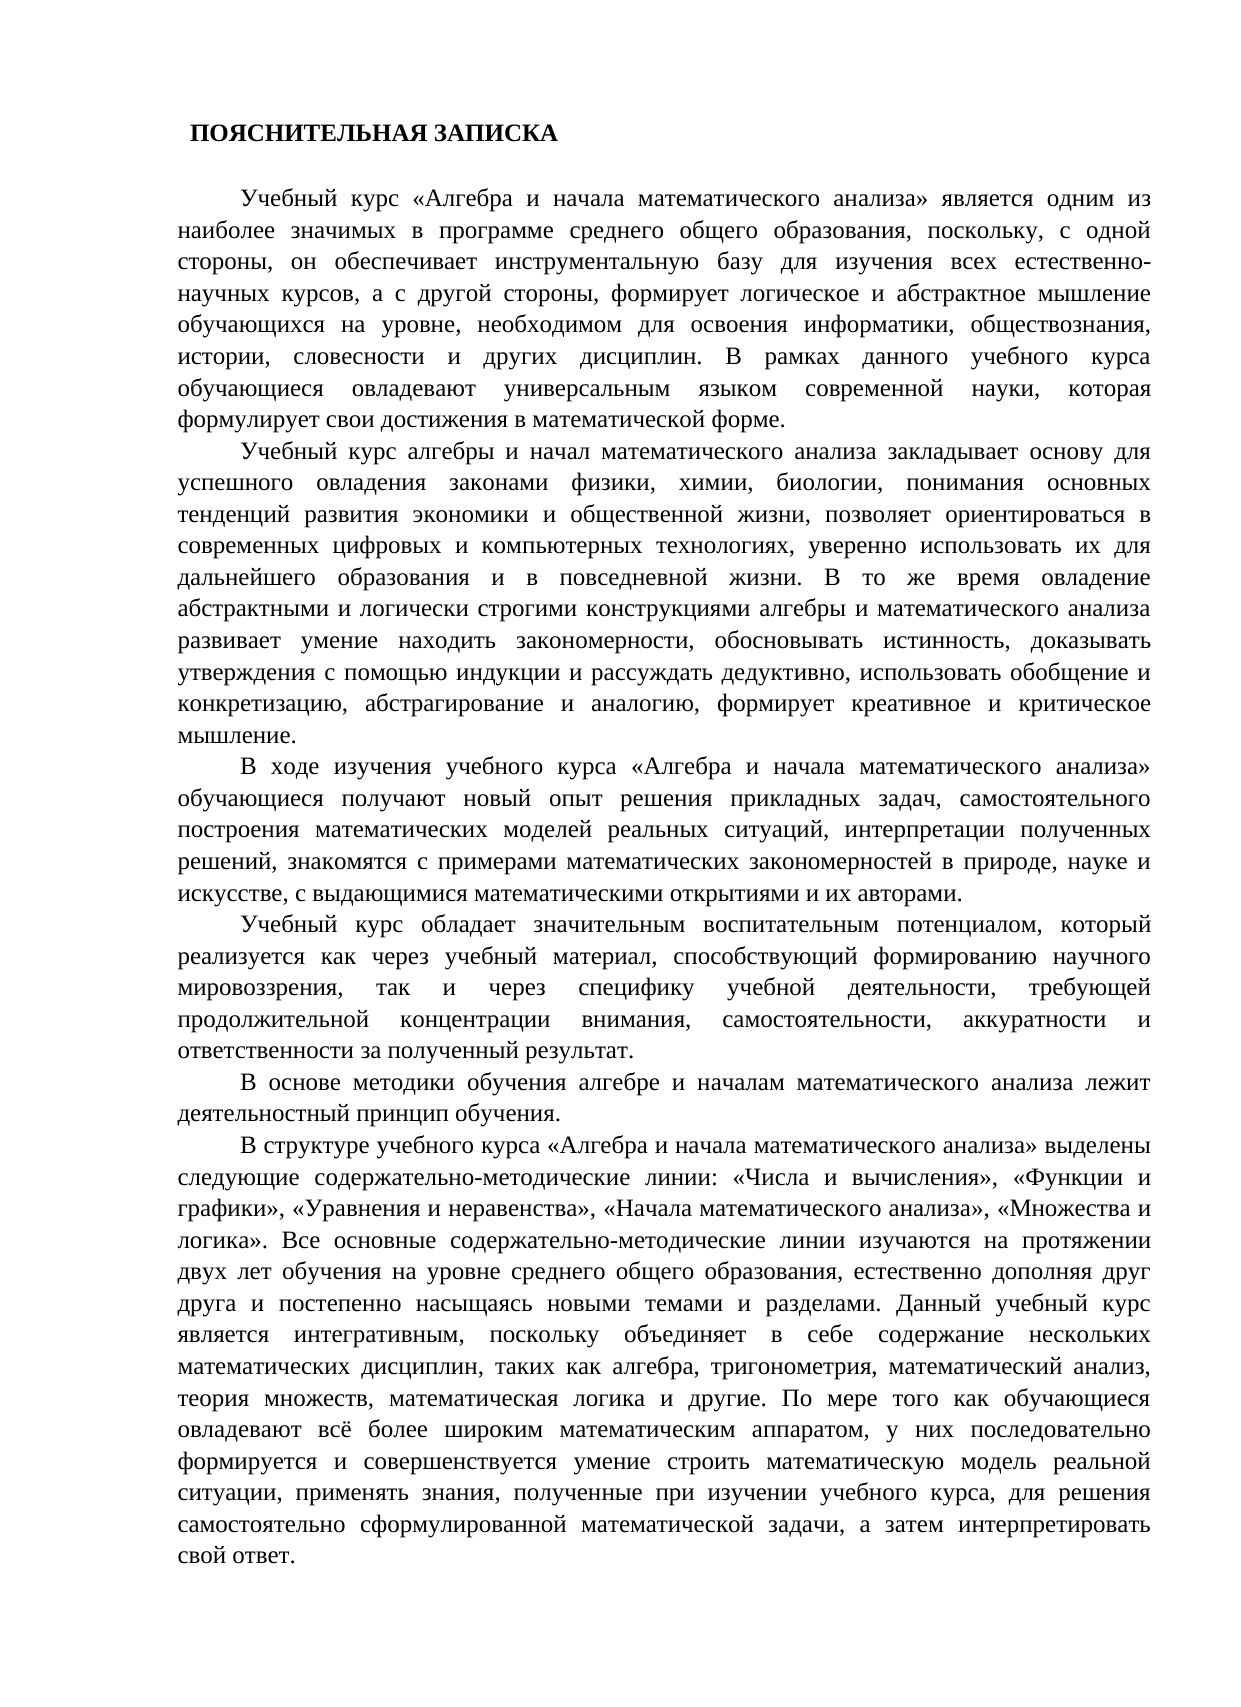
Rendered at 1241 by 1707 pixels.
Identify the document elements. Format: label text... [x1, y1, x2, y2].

text Учебный курс алгебры и начал математического анализа закладывает основу для успешного овладения законами физики, химии, биологии, понимания основных тенденций развития экономики и общественной жизни, позволяет ориентироваться в современных цифровых и компьютерных технологиях, уверенно использовать их для дальнейшего образования и в повседневной жизни. В то же время овладение абстрактными и логически строгими конструкциями алгебры и математического анализа развивает умение находить закономерности, обосновывать истинность, доказывать утверждения с помощью индукции и рассуждать дедуктивно, использовать обобщение и конкретизацию, абстрагирование и аналогию, формирует креативное и критическое мышление. [177, 436, 1152, 748]
text В основе методики обучения алгебре и началам математического анализа лежит деятельностный принцип обучения. [177, 1067, 1152, 1127]
text Учебный курс «Алгебра и начала математического анализа» является одним из наиболее значимых в программе среднего общего образования, поскольку, с одной стороны, он обеспечивает инструментальную базу для изучения всех естественно-научных курсов, а с другой стороны, формирует логическое и абстрактное мышление обучающихся на уровне, необходимом для освоения информатики, обществознания, истории, словесности и других дисциплин. В рамках данного учебного курса обучающиеся овладевают универсальным языком современной науки, которая формулирует свои достижения в математической форме. [177, 183, 1152, 433]
text В структуре учебного курса «Алгебра и начала математического анализа» выделены следующие содержательно-методические линии: «Числа и вычисления», «Функции и графики», «Уравнения и неравенства», «Начала математического анализа», «Множества и логика». Все основные содержательно-методические линии изучаются на протяжении двух лет обучения на уровне среднего общего образования, естественно дополняя друг друга и постепенно насыщаясь новыми темами и разделами. Данный учебный курс является интегративным, поскольку объединяет в себе содержание нескольких математических дисциплин, таких как алгебра, тригонометрия, математический анализ, теория множеств, математическая логика и другие. По мере того как обучающиеся овладевают всё более широким математическим аппаратом, у них последовательно формируется и совершенствуется умение строить математическую модель реальной ситуации, применять знания, полученные при изучении учебного курса, для решения самостоятельно сформулированной математической задачи, а затем интерпретировать свой ответ. [177, 1130, 1152, 1569]
text ПОЯСНИТЕЛЬНАЯ ЗАПИСКА [190, 118, 1152, 147]
text Учебный курс обладает значительным воспитательным потенциалом, который реализуется как через учебный материал, способствующий формированию научного мировоззрения, так и через специфику учебной деятельности, требующей продолжительной концентрации внимания, самостоятельности, аккуратности и ответственности за полученный результат. [177, 909, 1152, 1064]
text В ходе изучения учебного курса «Алгебра и начала математического анализа» обучающиеся получают новый опыт решения прикладных задач, самостоятельного построения математических моделей реальных ситуаций, интерпретации полученных решений, знакомятся с примерами математических закономерностей в природе, науке и искусстве, с выдающимися математическими открытиями и их авторами. [177, 751, 1152, 906]
